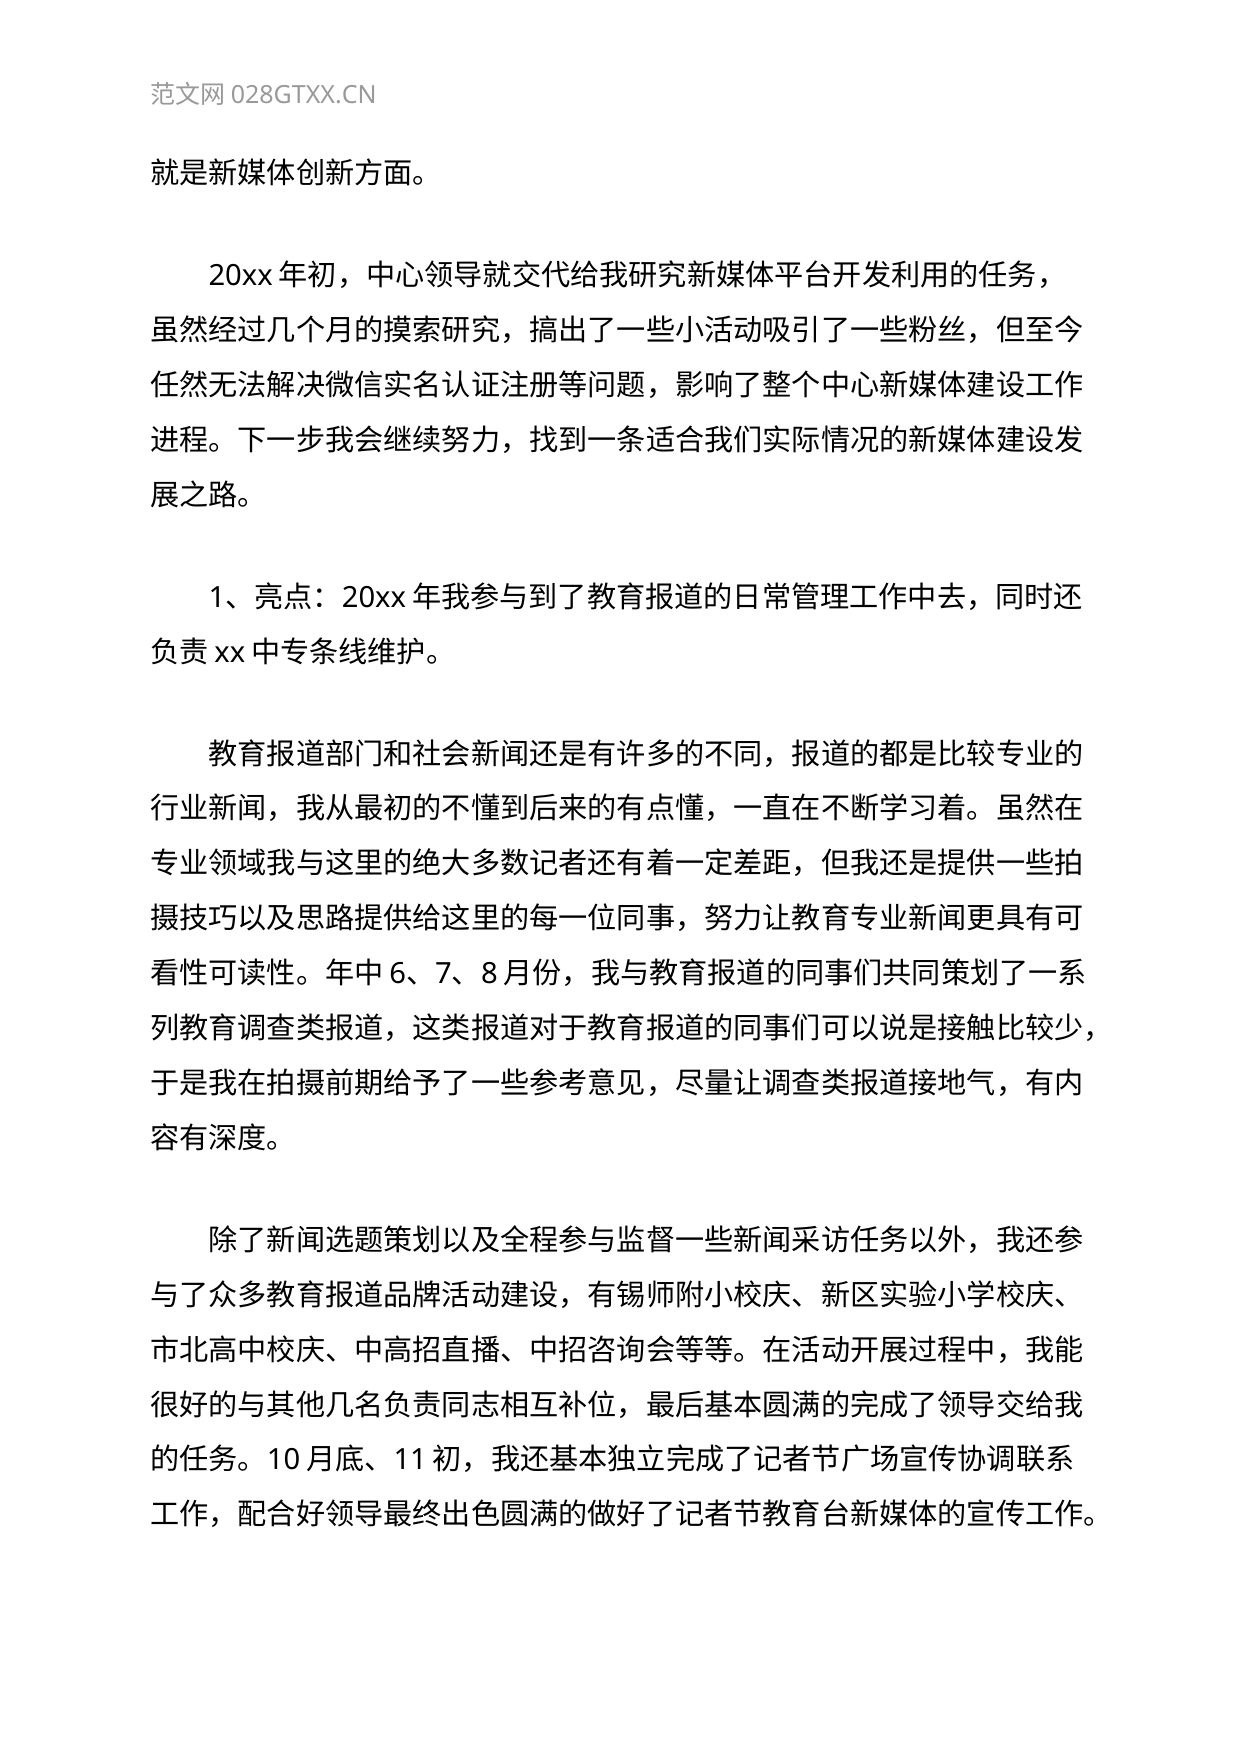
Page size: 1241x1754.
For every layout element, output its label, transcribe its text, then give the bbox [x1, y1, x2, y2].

text 20xx年初，中心领导就交代给我研究新媒体平台开发利用的任务，虽然经过几个月的摸索研究，搞出了一些小活动吸引了一些粉丝，但至今任然无法解决微信实名认证注册等问题，影响了整个中心新媒体建设工作进程。下一步我会继续努力，找到一条适合我们实际情况的新媒体建设发展之路。 [150, 252, 1090, 514]
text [150, 150, 1090, 192]
text 除了新闻选题策划以及全程参与监督一些新闻采访任务以外，我还参与了众多教育报道品牌活动建设，有锡师附小校庆、新区实验小学校庆、市北高中校庆、中高招直播、中招咨询会等等。在活动开展过程中，我能很好的与其他几名负责同志相互补位，最后基本圆满的完成了领导交给我的任务。10月底、11初，我还基本独立完成了记者节广场宣传协调联系工作，配合好领导最终出色圆满的做好了记者节教育台新媒体的宣传工作。 [150, 1216, 1090, 1533]
text 教育报道部门和社会新闻还是有许多的不同，报道的都是比较专业的行业新闻，我从最初的不懂到后来的有点懂，一直在不断学习着。虽然在专业领域我与这里的绝大多数记者还有着一定差距，但我还是提供一些拍摄技巧以及思路提供给这里的每一位同事，努力让教育专业新闻更具有可看性可读性。年中6、7、8月份，我与教育报道的同事们共同策划了一系列教育调查类报道，这类报道对于教育报道的同事们可以说是接触比较少，于是我在拍摄前期给予了一些参考意见，尽量让调查类报道接地气，有内容有深度。 [150, 730, 1090, 1157]
text 1、亮点：20xx年我参与到了教育报道的日常管理工作中去，同时还负责xx中专条线维护。 [150, 573, 1090, 671]
